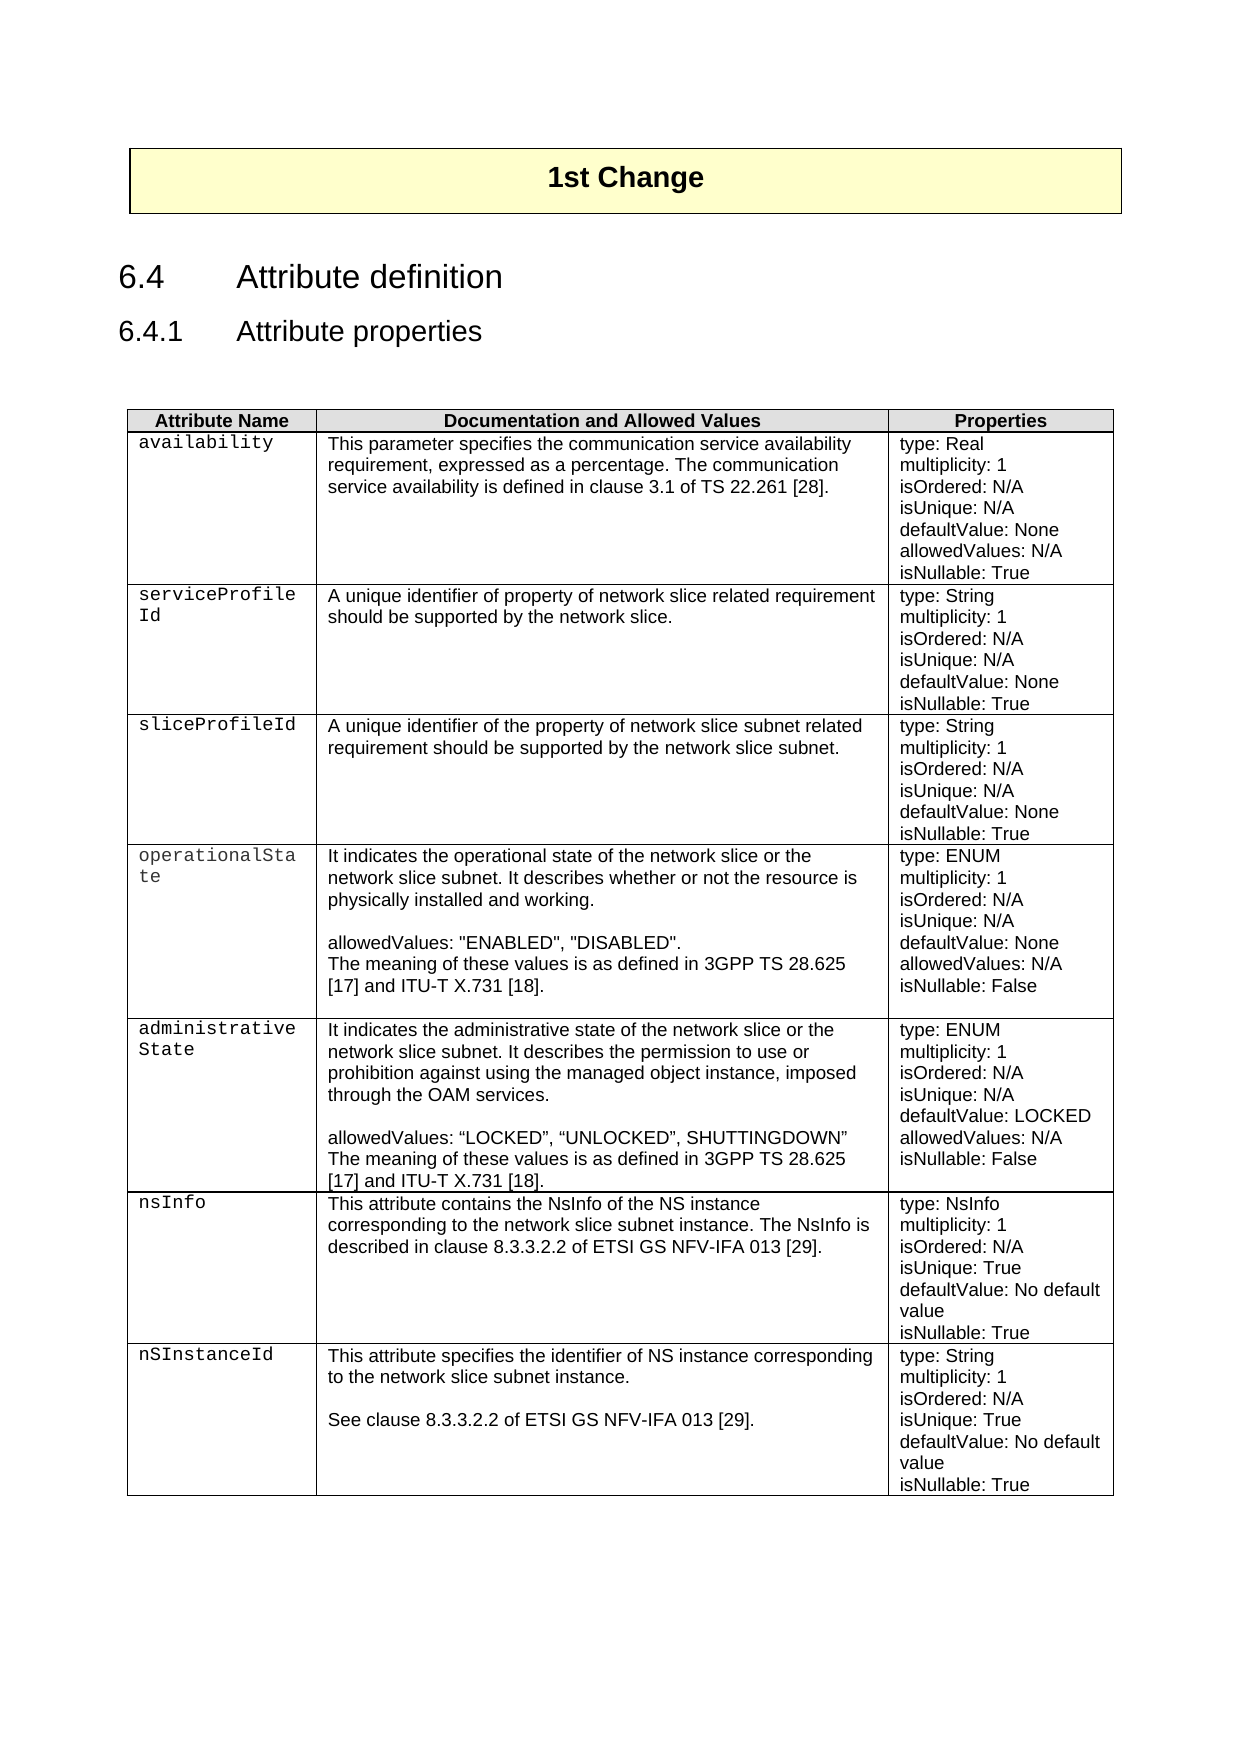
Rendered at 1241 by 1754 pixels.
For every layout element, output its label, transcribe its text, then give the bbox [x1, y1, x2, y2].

table_header Attribute Name [128, 410, 316, 431]
table_cell type: String multiplicity: 1 isOrdered: N/A isUnique: N/A defaultValue: None isNullable: True [889, 585, 1113, 714]
table_cell nsInfo [128, 1193, 316, 1343]
subtitle 6.4 Attribute definition [118, 257, 1122, 295]
table_cell availability [128, 433, 316, 583]
table_cell type: ENUM multiplicity: 1 isOrdered: N/A isUnique: N/A defaultValue: None allowedValues: N/A isNullable: False [889, 845, 1113, 1018]
table_cell sliceProfileId [128, 715, 316, 844]
table_cell type: NsInfo multiplicity: 1 isOrdered: N/A isUnique: True defaultValue: No default value isNullable: True [889, 1193, 1113, 1343]
table_cell administrativeState [128, 1019, 316, 1191]
subtitle 6.4.1 Attribute properties [118, 314, 1122, 347]
table_cell type: ENUM multiplicity: 1 isOrdered: N/A isUnique: N/A defaultValue: LOCKED allowedValues: N/A isNullable: False [889, 1019, 1113, 1191]
table_cell It indicates the operational state of the network slice or the network slice subnet. It describes whether or not the resource is physically installed and working. allowedValues: "ENABLED", "DISABLED". The meaning of these values is as defined in 3GPP TS 28.625 [17] and ITU-T X.731 [18]. [317, 845, 888, 1018]
table_cell nSInstanceId [128, 1344, 316, 1495]
table_cell type: Real multiplicity: 1 isOrdered: N/A isUnique: N/A defaultValue: None allowedValues: N/A isNullable: True [889, 433, 1113, 583]
table_header Documentation and Allowed Values [317, 410, 888, 431]
table_cell This attribute specifies the identifier of NS instance corresponding to the network slice subnet instance. See clause 8.3.3.2.2 of ETSI GS NFV-IFA 013 [29]. [317, 1344, 888, 1495]
table_cell A unique identifier of the property of network slice subnet related requirement should be supported by the network slice subnet. [317, 715, 888, 844]
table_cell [889, 1344, 1113, 1495]
table_cell A unique identifier of property of network slice related requirement should be supported by the network slice. [317, 585, 888, 714]
table_cell serviceProfileId [128, 585, 316, 714]
table_header 1st Change [131, 149, 1121, 213]
table_header Properties [889, 410, 1113, 431]
table_cell This parameter specifies the communication service availability requirement, expressed as a percentage. The communication service availability is defined in clause 3.1 of TS 22.261 [28]. [317, 433, 888, 583]
table_cell It indicates the administrative state of the network slice or the network slice subnet. It describes the permission to use or prohibition against using the managed object instance, imposed through the OAM services. allowedValues: “LOCKED”, “UNLOCKED”, SHUTTINGDOWN” The meaning of these values is as defined in 3GPP TS 28.625 [17] and ITU-T X.731 [18]. [317, 1019, 888, 1191]
table_cell type: String multiplicity: 1 isOrdered: N/A isUnique: N/A defaultValue: None isNullable: True [889, 715, 1113, 844]
table_cell This attribute contains the NsInfo of the NS instance corresponding to the network slice subnet instance. The NsInfo is described in clause 8.3.3.2.2 of ETSI GS NFV-IFA 013 [29]. [317, 1193, 888, 1343]
table_cell operationalState [128, 845, 316, 1018]
